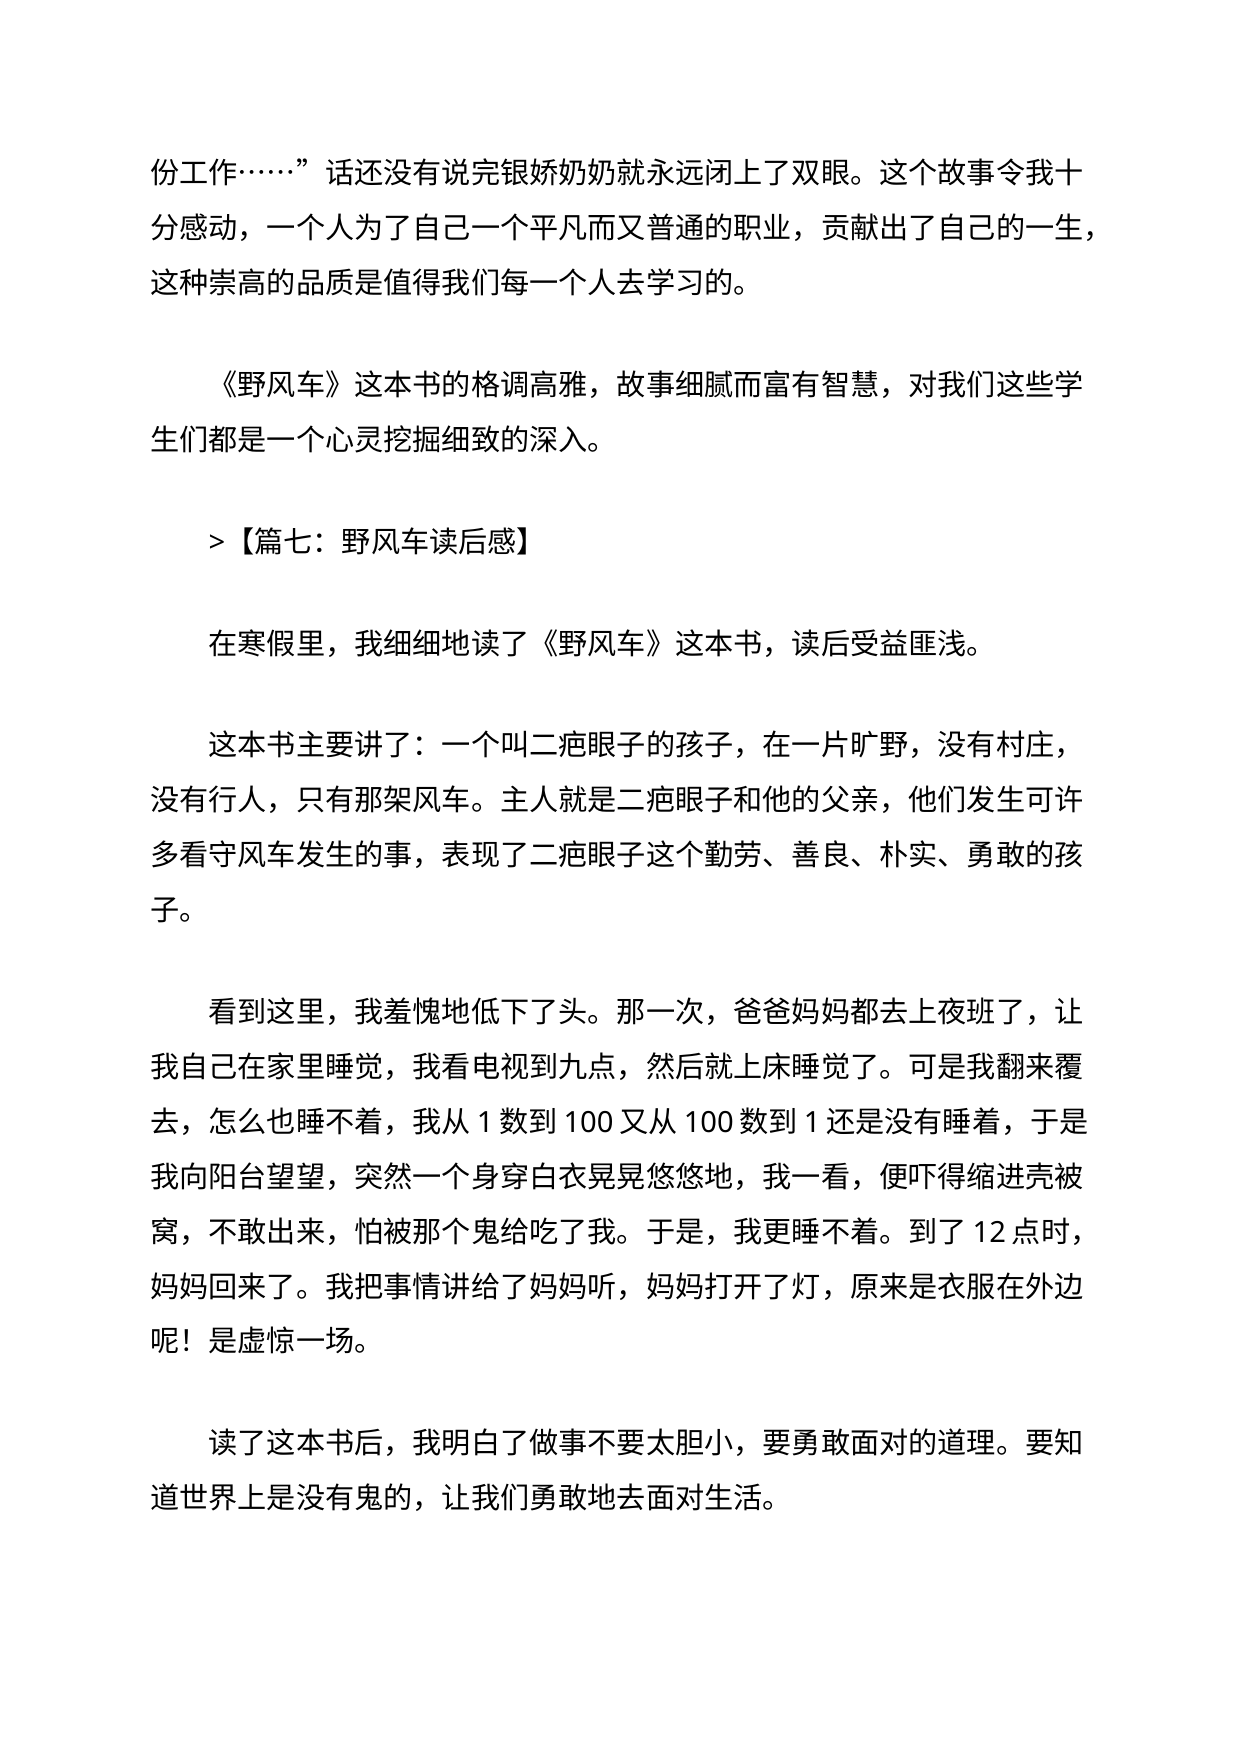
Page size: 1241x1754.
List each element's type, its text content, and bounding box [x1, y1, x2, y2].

text 《野风车》这本书的格调高雅，故事细腻而富有智慧，对我们这些学生们都是一个心灵挖掘细致的深入。 [150, 362, 1090, 459]
text 读了这本书后，我明白了做事不要太胆小，要勇敢面对的道理。要知道世界上是没有鬼的，让我们勇敢地去面对生活。 [150, 1420, 1090, 1517]
text 这本书主要讲了：一个叫二疤眼子的孩子，在一片旷野，没有村庄，没有行人，只有那架风车。主人就是二疤眼子和他的父亲，他们发生可许多看守风车发生的事，表现了二疤眼子这个勤劳、善良、朴实、勇敢的孩子。 [150, 722, 1090, 929]
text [150, 150, 1090, 302]
text 看到这里，我羞愧地低下了头。那一次，爸爸妈妈都去上夜班了，让我自己在家里睡觉，我看电视到九点，然后就上床睡觉了。可是我翻来覆去，怎么也睡不着，我从1数到100又从100数到1还是没有睡着，于是我向阳台望望，突然一个身穿白衣晃晃悠悠地，我一看，便吓得缩进壳被窝，不敢出来，怕被那个鬼给吃了我。于是，我更睡不着。到了12点时，妈妈回来了。我把事情讲给了妈妈听，妈妈打开了灯，原来是衣服在外边呢！是虚惊一场。 [150, 988, 1090, 1360]
text 在寒假里，我细细地读了《野风车》这本书，读后受益匪浅。 [150, 620, 1090, 662]
text >【篇七：野风车读后感】 [150, 518, 1090, 561]
